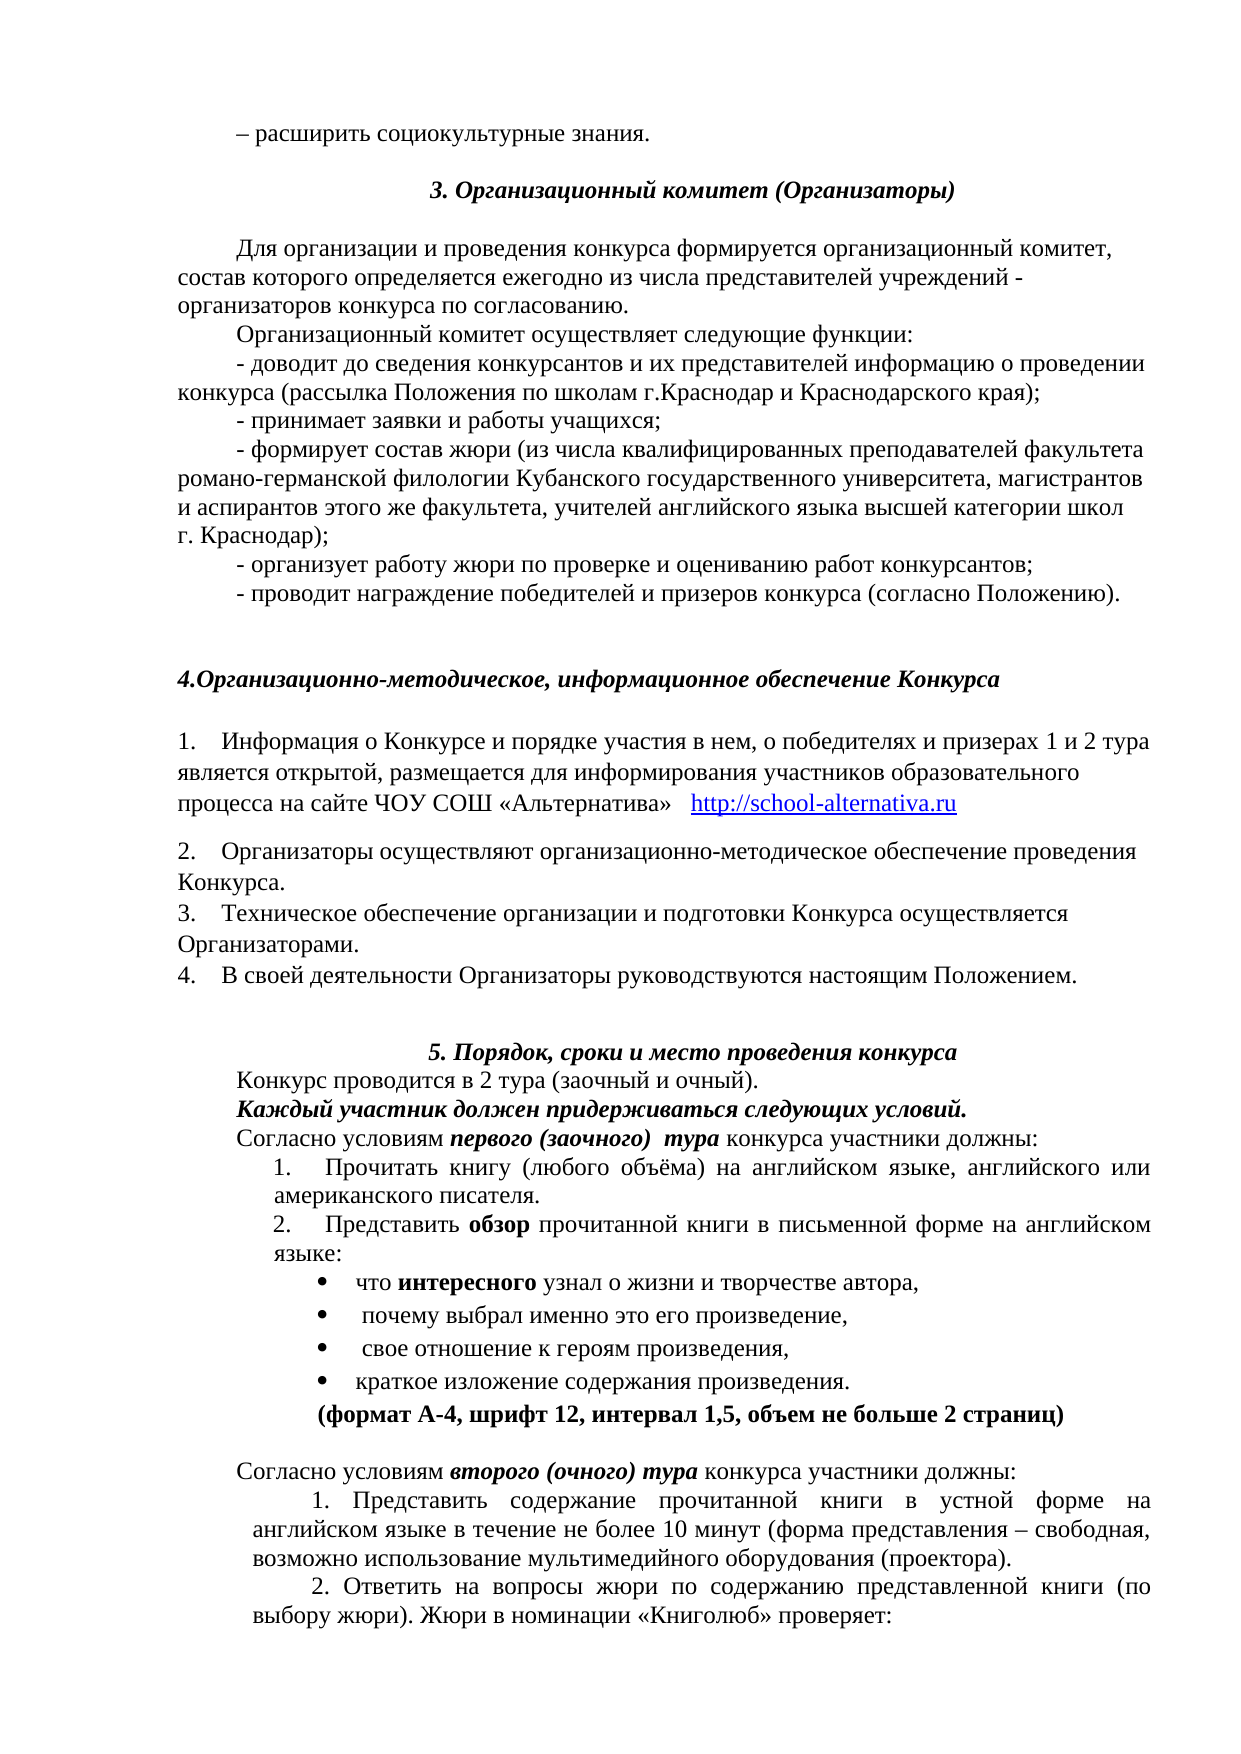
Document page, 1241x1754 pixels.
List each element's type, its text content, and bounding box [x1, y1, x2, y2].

text Организационный комитет осуществляет следующие функции: [177, 319, 1152, 348]
text 5. Порядок, сроки и место проведения конкурса [177, 1037, 1152, 1066]
text - формирует состав жюри (из числа квалифицированных преподавателей факультета романо-германской филологии Кубанского государственного университета, магистрантов и аспирантов этого же факультета, учителей английского языка высшей категории школ г. Краснодар); [177, 434, 1152, 549]
list Прочитать книгу (любого объёма) на английском языке, английского или американского писателя. [273, 1152, 1152, 1209]
text 2. Организаторы осуществляют организационно-методическое обеспечение проведения Конкурса. 3. Техническое обеспечение организации и подготовки Конкурса осуществляется Организаторами. 4. В своей деятельности Организаторы руководствуются настоящим Положением. [177, 836, 1152, 989]
text 2. Ответить на вопросы жюри по содержанию представленной книги (по выбору жюри). Жюри в номинации «Книголюб» проверяет: [252, 1571, 1152, 1629]
list свое отношение к героям произведения, [318, 1333, 1152, 1362]
text – расширить социокультурные знания. [177, 118, 1152, 147]
text - проводит награждение победителей и призеров конкурса (согласно Положению). [177, 578, 1152, 607]
list что интересного узнал о жизни и творчестве автора, [318, 1267, 1152, 1296]
text - принимает заявки и работы учащихся; [177, 406, 1152, 434]
text 4.Организационно-методическое, информационное обеспечение Конкурса 1. Информация о Конкурсе и порядке участия в нем, о победителях и призерах 1 и 2 тура является открытой, размещается для информирования участников образовательного процесса на сайте ЧОУ СОШ «Альтернатива» http://school-alternativa.ru [177, 664, 1152, 817]
text Согласно условиям второго (очного) тура конкурса участники должны: [177, 1456, 1152, 1485]
text 3. Организационный комитет (Организаторы) [177, 176, 1152, 204]
text Для организации и проведения конкурса формируется организационный комитет, состав которого определяется ежегодно из числа представителей учреждений -организаторов конкурса по согласованию. [177, 233, 1152, 319]
text Каждый участник должен придерживаться следующих условий. [177, 1094, 1152, 1123]
text - организует работу жюри по проверке и оцениванию работ конкурсантов; [177, 549, 1152, 578]
list почему выбрал именно это его произведение, [318, 1300, 1152, 1329]
text - доводит до сведения конкурсантов и их представителей информацию о проведении конкурса (рассылка Положения по школам г.Краснодар и Краснодарского края); [177, 348, 1152, 406]
text Согласно условиям первого (заочного) тура конкурса участники должны: [177, 1123, 1152, 1152]
list Представить обзор прочитанной книги в письменной форме на английском языке: [273, 1209, 1152, 1267]
text 1. Представить содержание прочитанной книги в устной форме на английском языке в течение не более 10 минут (форма представления – свободная, возможно использование мультимедийного оборудования (проектора). [252, 1485, 1152, 1571]
list краткое изложение содержания произведения. [318, 1366, 1152, 1395]
text (формат А-4, шрифт 12, интервал 1,5, объем не больше 2 страниц) [252, 1399, 1152, 1428]
text Конкурс проводится в 2 тура (заочный и очный). [177, 1066, 1152, 1094]
